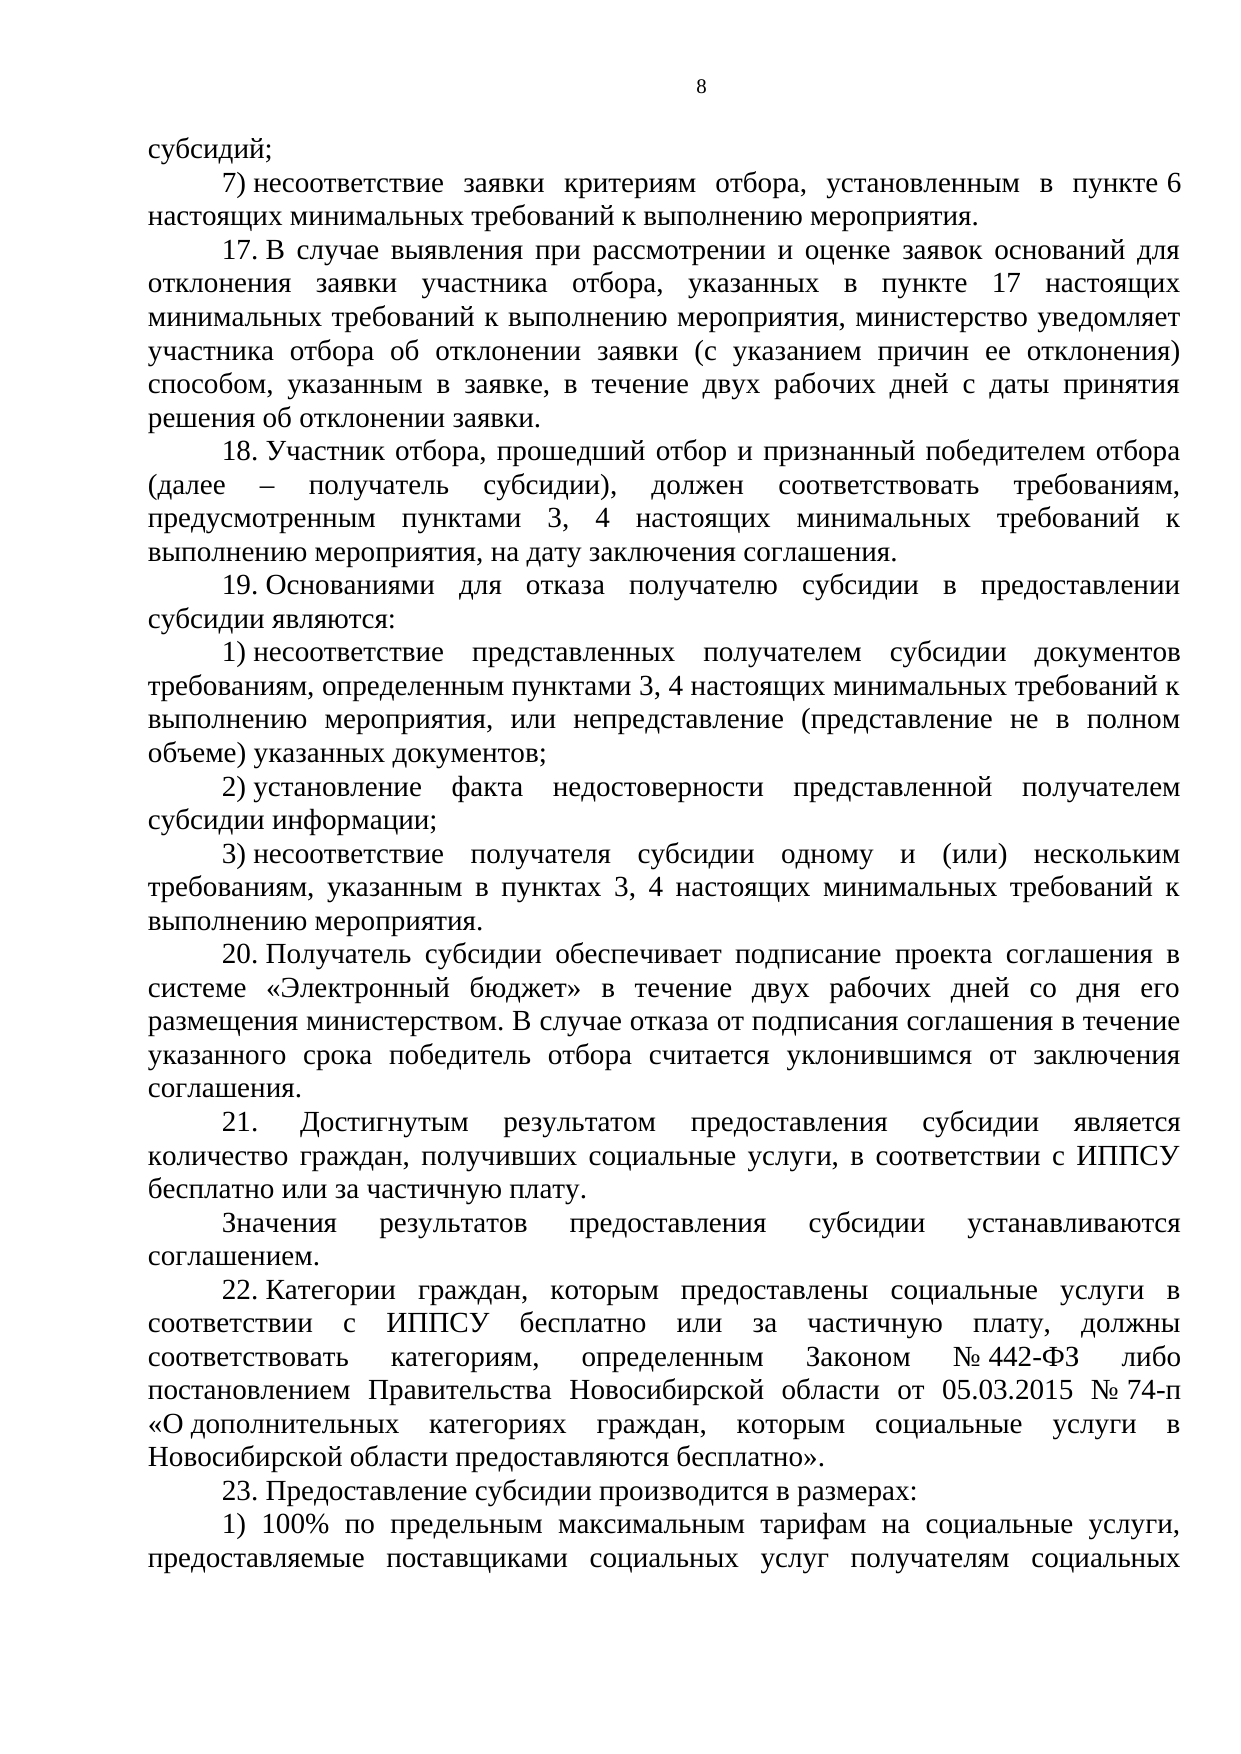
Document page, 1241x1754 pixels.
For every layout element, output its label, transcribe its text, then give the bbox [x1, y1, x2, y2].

text 1) несоответствие представленных получателем субсидии документов требованиям, определенным пунктами 3, 4 настоящих минимальных требований к выполнению мероприятия, или непредставление (представление не в полном объеме) указанных документов; [148, 634, 1181, 769]
text 2) установление факта недостоверности представленной получателем субсидии информации; [148, 769, 1181, 836]
text 22. Категории граждан, которым предоставлены социальные услуги в соответствии с ИППСУ бесплатно или за частичную плату, должны соответствовать категориям, определенным Законом № 442-ФЗ либо постановлением Правительства Новосибирской области от 05.03.2015 № 74-п «О дополнительных категориях граждан, которым социальные услуги в Новосибирской области предоставляются бесплатно». [148, 1272, 1181, 1473]
text 18. Участник отбора, прошедший отбор и признанный победителем отбора (далее – получатель субсидии), должен соответствовать требованиям, предусмотренным пунктами 3, 4 настоящих минимальных требований к выполнению мероприятия, на дату заключения соглашения. [148, 433, 1181, 567]
text 7) несоответствие заявки критериям отбора, установленным в пункте 6 настоящих минимальных требований к выполнению мероприятия. [148, 165, 1181, 232]
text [148, 131, 1181, 165]
text 19. Основаниями для отказа получателю субсидии в предоставлении субсидии являются: [148, 567, 1181, 634]
text 3) несоответствие получателя субсидии одному и (или) нескольким требованиям, указанным в пунктах 3, 4 настоящих минимальных требований к выполнению мероприятия. [148, 836, 1181, 936]
text 20. Получатель субсидии обеспечивает подписание проекта соглашения в системе «Электронный бюджет» в течение двух рабочих дней со дня его размещения министерством. В случае отказа от подписания соглашения в течение указанного срока победитель отбора считается уклонившимся от заключения соглашения. [148, 936, 1181, 1104]
text 21. Достигнутым результатом предоставления субсидии является количество граждан, получивших социальные услуги, в соответствии с ИППСУ бесплатно или за частичную плату. [148, 1104, 1181, 1205]
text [148, 1507, 1181, 1574]
text 23. Предоставление субсидии производится в размерах: [148, 1473, 1181, 1507]
text 17. В случае выявления при рассмотрении и оценке заявок оснований для отклонения заявки участника отбора, указанных в пункте 17 настоящих минимальных требований к выполнению мероприятия, министерство уведомляет участника отбора об отклонении заявки (с указанием причин ее отклонения) способом, указанным в заявке, в течение двух рабочих дней с даты принятия решения об отклонении заявки. [148, 232, 1181, 433]
text Значения результатов предоставления субсидии устанавливаются соглашением. [148, 1205, 1181, 1272]
